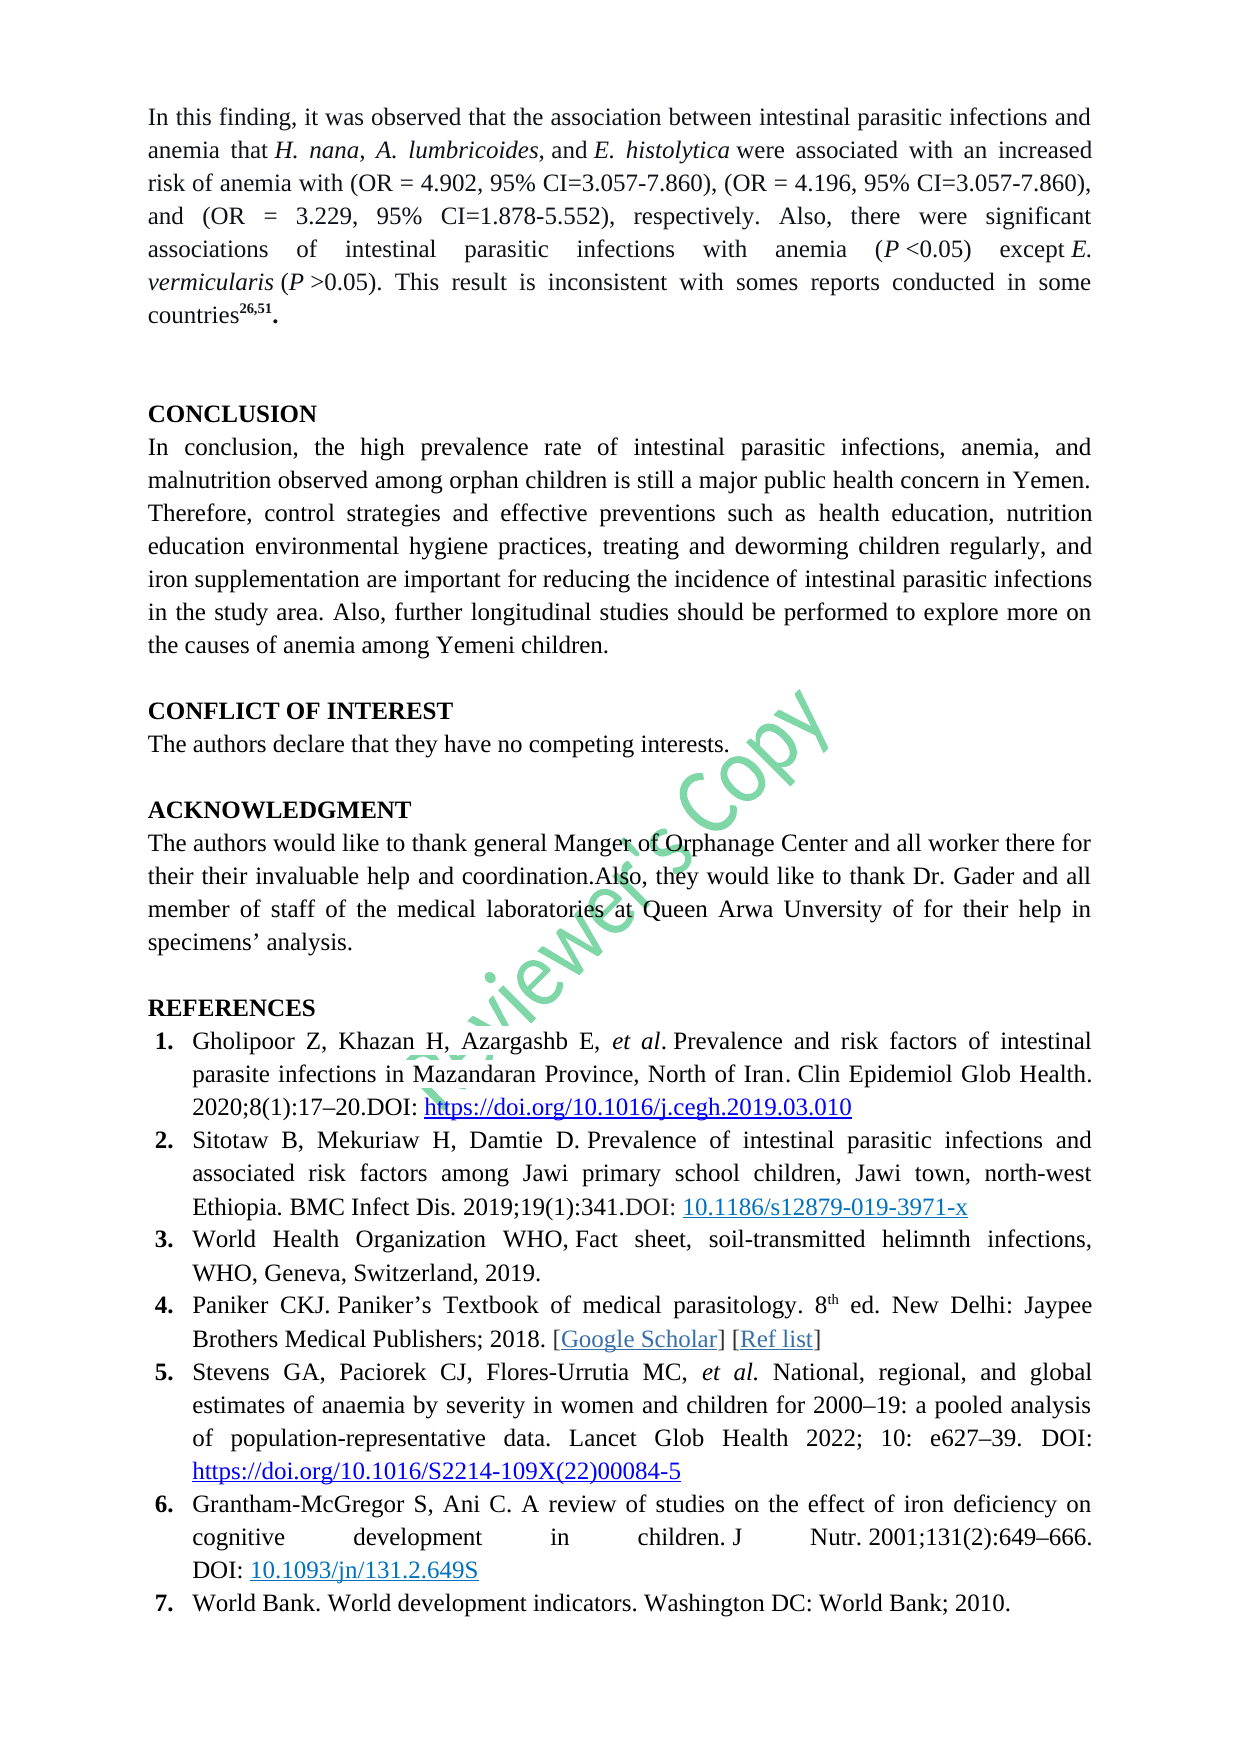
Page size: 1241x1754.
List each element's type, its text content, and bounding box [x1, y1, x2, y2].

text ACKNOWLEDGMENT [148, 795, 1092, 824]
text In this finding, it was observed that the association between intestinal parasitic infections and anemia that H. nana, A. lumbricoides, and E. histolytica were associated with an increased risk of anemia with (OR = 4.902, 95% CI=3.057-7.860), (OR = 4.196, 95% CI=3.057-7.860), and (OR = 3.229, 95% CI=1.878-5.552), respectively. Also, there were significant associations of intestinal parasitic infections with anemia (P <0.05) except E. vermicularis (P >0.05). This result is inconsistent with somes reports conducted in some countries26,51. [148, 102, 1092, 329]
list Sitotaw B, Mekuriaw H, Damtie D. Prevalence of intestinal parasitic infections and associated risk factors among Jawi primary school children, Jawi town, north-west Ethiopia. BMC Infect Dis. 2019;19(1):341.DOI: 10.1186/s12879-019-3971-x [154, 1126, 1092, 1220]
list World Health Organization WHO, Fact sheet, soil-transmitted helimnth infections, WHO, Geneva, Switzerland, 2019. [154, 1224, 1092, 1286]
text CONCLUSION [148, 399, 1092, 428]
text In conclusion, the high prevalence rate of intestinal parasitic infections, anemia, and malnutrition observed among orphan children is still a major public health concern in Yemen. Therefore, control strategies and effective preventions such as health education, nutrition education environmental hygiene practices, treating and deworming children regularly, and iron supplementation are important for reducing the incidence of intestinal parasitic infections in the study area. Also, further longitudinal studies should be performed to explore more on the causes of anemia among Yemeni children. [148, 494, 1092, 659]
list Paniker CKJ. Paniker’s Textbook of medical parasitology. 8th ed. New Delhi: Jaypee Brothers Medical Publishers; 2018. [Google Scholar] [Ref list] [154, 1291, 1092, 1352]
list World Bank. World development indicators. Washington DC: World Bank; 2010. [154, 1588, 1092, 1617]
list Grantham-McGregor S, Ani C. A review of studies on the effect of iron deficiency on cognitive development in children. J Nutr. 2001;131(2):649–666. DOI: 10.1093/jn/131.2.649S [154, 1489, 1092, 1583]
text REFERENCES [148, 993, 1092, 1022]
text The authors would like to thank general Manger of Orphanage Center and all worker there for their their invaluable help and coordination.Also, they would like to thank Dr. Gader and all member of staff of the medical laboratories at Queen Arwa Unversity of for their help in specimens’ analysis. [148, 828, 1092, 956]
list Gholipoor Z, Khazan H, Azargashb E, et al. Prevalence and risk factors of intestinal parasite infections in Mazandaran Province, North of Iran. Clin Epidemiol Glob Health. 2020;8(1):17–20.DOI: https://doi.org/10.1016/j.cegh.2019.03.010 [154, 1026, 1092, 1121]
text The authors declare that they have no competing interests. [148, 729, 1092, 758]
list Stevens GA, Paciorek CJ, Flores-Urrutia MC, et al. National, regional, and global estimates of anaemia by severity in women and children for 2000–19: a pooled analysis of population-representative data. Lancet Glob Health 2022; 10: e627–39. DOI: https://doi.org/10.1016/S2214-109X(22)00084-5 [154, 1357, 1092, 1484]
text CONFLICT OF INTEREST [148, 696, 1092, 725]
